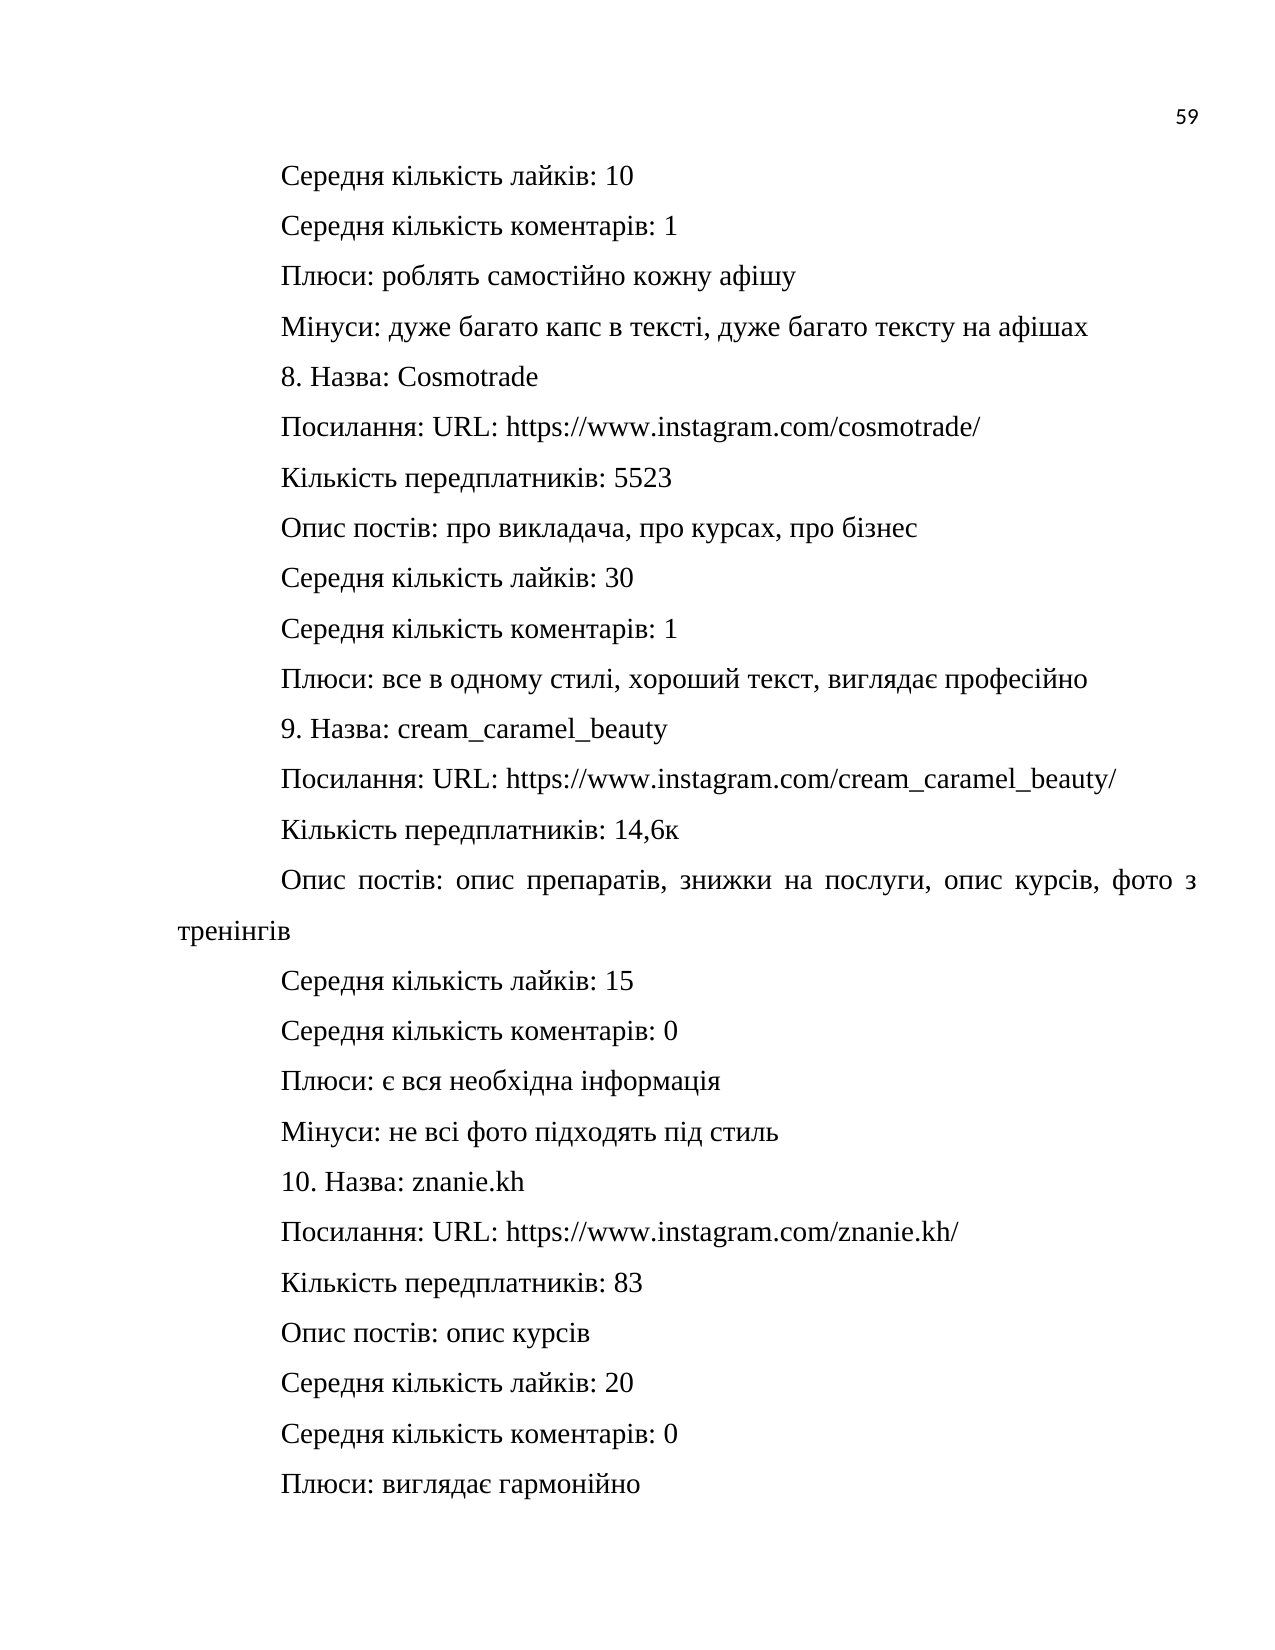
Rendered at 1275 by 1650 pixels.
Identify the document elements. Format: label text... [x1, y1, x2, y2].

text 8. Назва: Cosmotrade [177, 359, 1198, 393]
text Плюси: все в одному стилі, хороший текст, виглядає професійно [177, 661, 1198, 694]
text Середня кількість коментарів: 0 [177, 1013, 1198, 1047]
text Посилання: URL: https://www.instagram.com/cream_caramel_beauty/ [177, 762, 1198, 795]
text Середня кількість коментарів: 0 [177, 1416, 1198, 1449]
text Середня кількість коментарів: 1 [177, 208, 1198, 242]
text Середня кількість лайків: 15 [177, 963, 1198, 996]
text Плюси: роблять самостійно кожну афішу [177, 258, 1198, 292]
text Опис постів: опис курсів [177, 1315, 1198, 1349]
text Опис постів: про викладача, про курсах, про бізнес [177, 510, 1198, 544]
text Плюси: виглядає гармонійно [177, 1466, 1198, 1499]
text 9. Назва: cream_caramel_beauty [177, 711, 1198, 745]
text Опис постів: опис препаратів, знижки на послуги, опис курсів, фото з тренінгів [177, 862, 1198, 946]
text Мінуси: не всі фото підходять під стиль [177, 1114, 1198, 1147]
text Мінуси: дуже багато капс в тексті, дуже багато тексту на афішах [177, 309, 1198, 342]
text Посилання: URL: https://www.instagram.com/cosmotrade/ [177, 409, 1198, 443]
text Середня кількість лайків: 20 [177, 1365, 1198, 1399]
text Кількість передплатників: 83 [177, 1265, 1198, 1298]
text Плюси: є вся необхідна інформація [177, 1063, 1198, 1097]
text Середня кількість лайків: 10 [177, 158, 1198, 191]
text 10. Назва: znanie.kh [177, 1164, 1198, 1198]
text Середня кількість лайків: 30 [177, 560, 1198, 594]
text Кількість передплатників: 5523 [177, 460, 1198, 493]
text Кількість передплатників: 14,6к [177, 812, 1198, 846]
text Середня кількість коментарів: 1 [177, 611, 1198, 644]
text Посилання: URL: https://www.instagram.com/znanie.kh/ [177, 1214, 1198, 1248]
